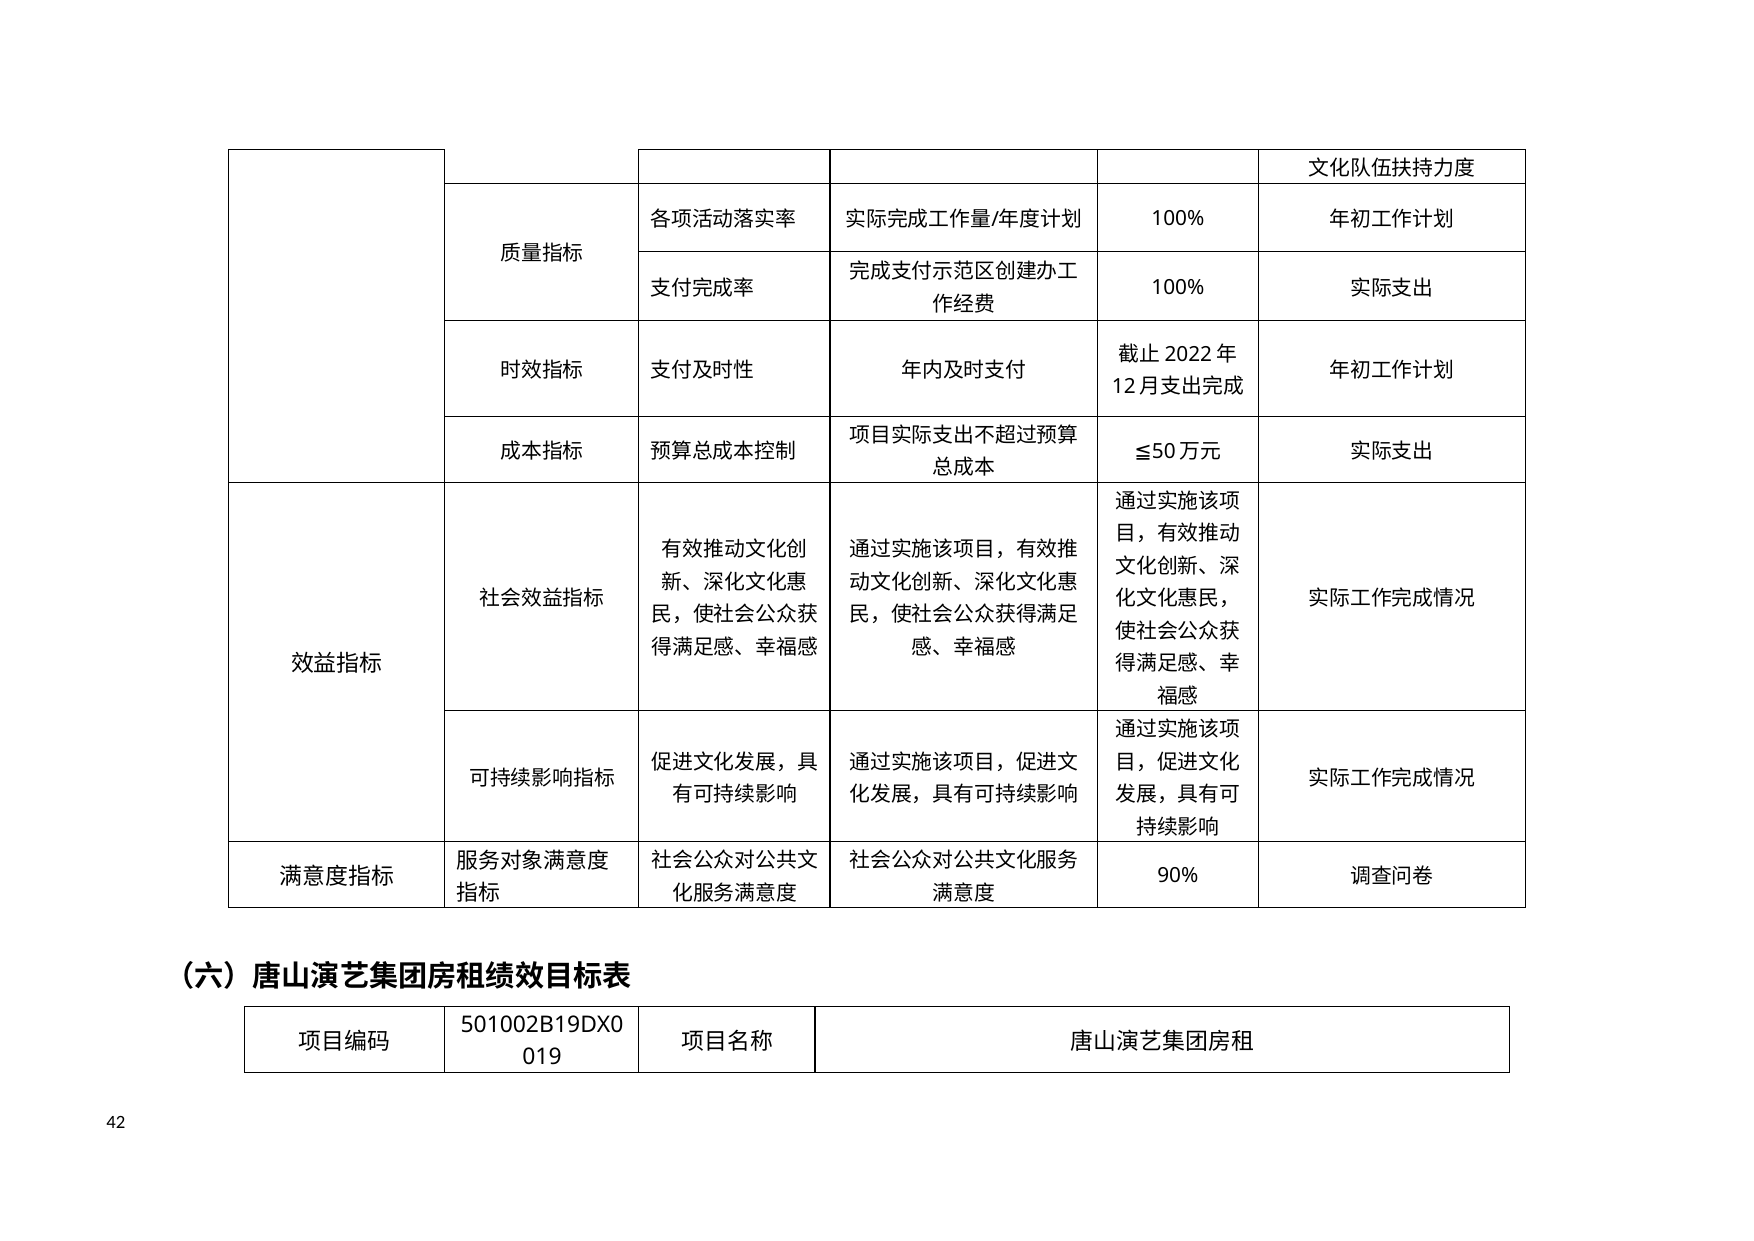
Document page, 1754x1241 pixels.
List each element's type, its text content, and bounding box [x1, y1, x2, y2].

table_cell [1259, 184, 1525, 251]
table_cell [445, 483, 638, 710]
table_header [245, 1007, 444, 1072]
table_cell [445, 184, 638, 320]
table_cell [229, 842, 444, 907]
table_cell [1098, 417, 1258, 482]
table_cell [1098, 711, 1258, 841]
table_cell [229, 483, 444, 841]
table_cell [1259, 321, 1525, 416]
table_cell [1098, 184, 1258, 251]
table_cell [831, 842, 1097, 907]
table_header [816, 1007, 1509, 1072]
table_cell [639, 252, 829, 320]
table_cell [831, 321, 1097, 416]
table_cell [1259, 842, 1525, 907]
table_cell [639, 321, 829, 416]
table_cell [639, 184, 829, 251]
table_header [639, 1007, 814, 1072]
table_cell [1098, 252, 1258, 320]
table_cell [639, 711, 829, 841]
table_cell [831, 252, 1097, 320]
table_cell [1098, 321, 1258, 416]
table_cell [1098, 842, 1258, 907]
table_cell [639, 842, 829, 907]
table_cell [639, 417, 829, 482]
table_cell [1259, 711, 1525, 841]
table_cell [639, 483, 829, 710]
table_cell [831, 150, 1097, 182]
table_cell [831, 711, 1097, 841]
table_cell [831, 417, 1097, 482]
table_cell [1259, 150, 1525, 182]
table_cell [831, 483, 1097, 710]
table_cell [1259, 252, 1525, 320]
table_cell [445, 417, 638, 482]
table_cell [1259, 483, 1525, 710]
text （六）唐山演艺集团房租绩效目标表 [106, 941, 1648, 1006]
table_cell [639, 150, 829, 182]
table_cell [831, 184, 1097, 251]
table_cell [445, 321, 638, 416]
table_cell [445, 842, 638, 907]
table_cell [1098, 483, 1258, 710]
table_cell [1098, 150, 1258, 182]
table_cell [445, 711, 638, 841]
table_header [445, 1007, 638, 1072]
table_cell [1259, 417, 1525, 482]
